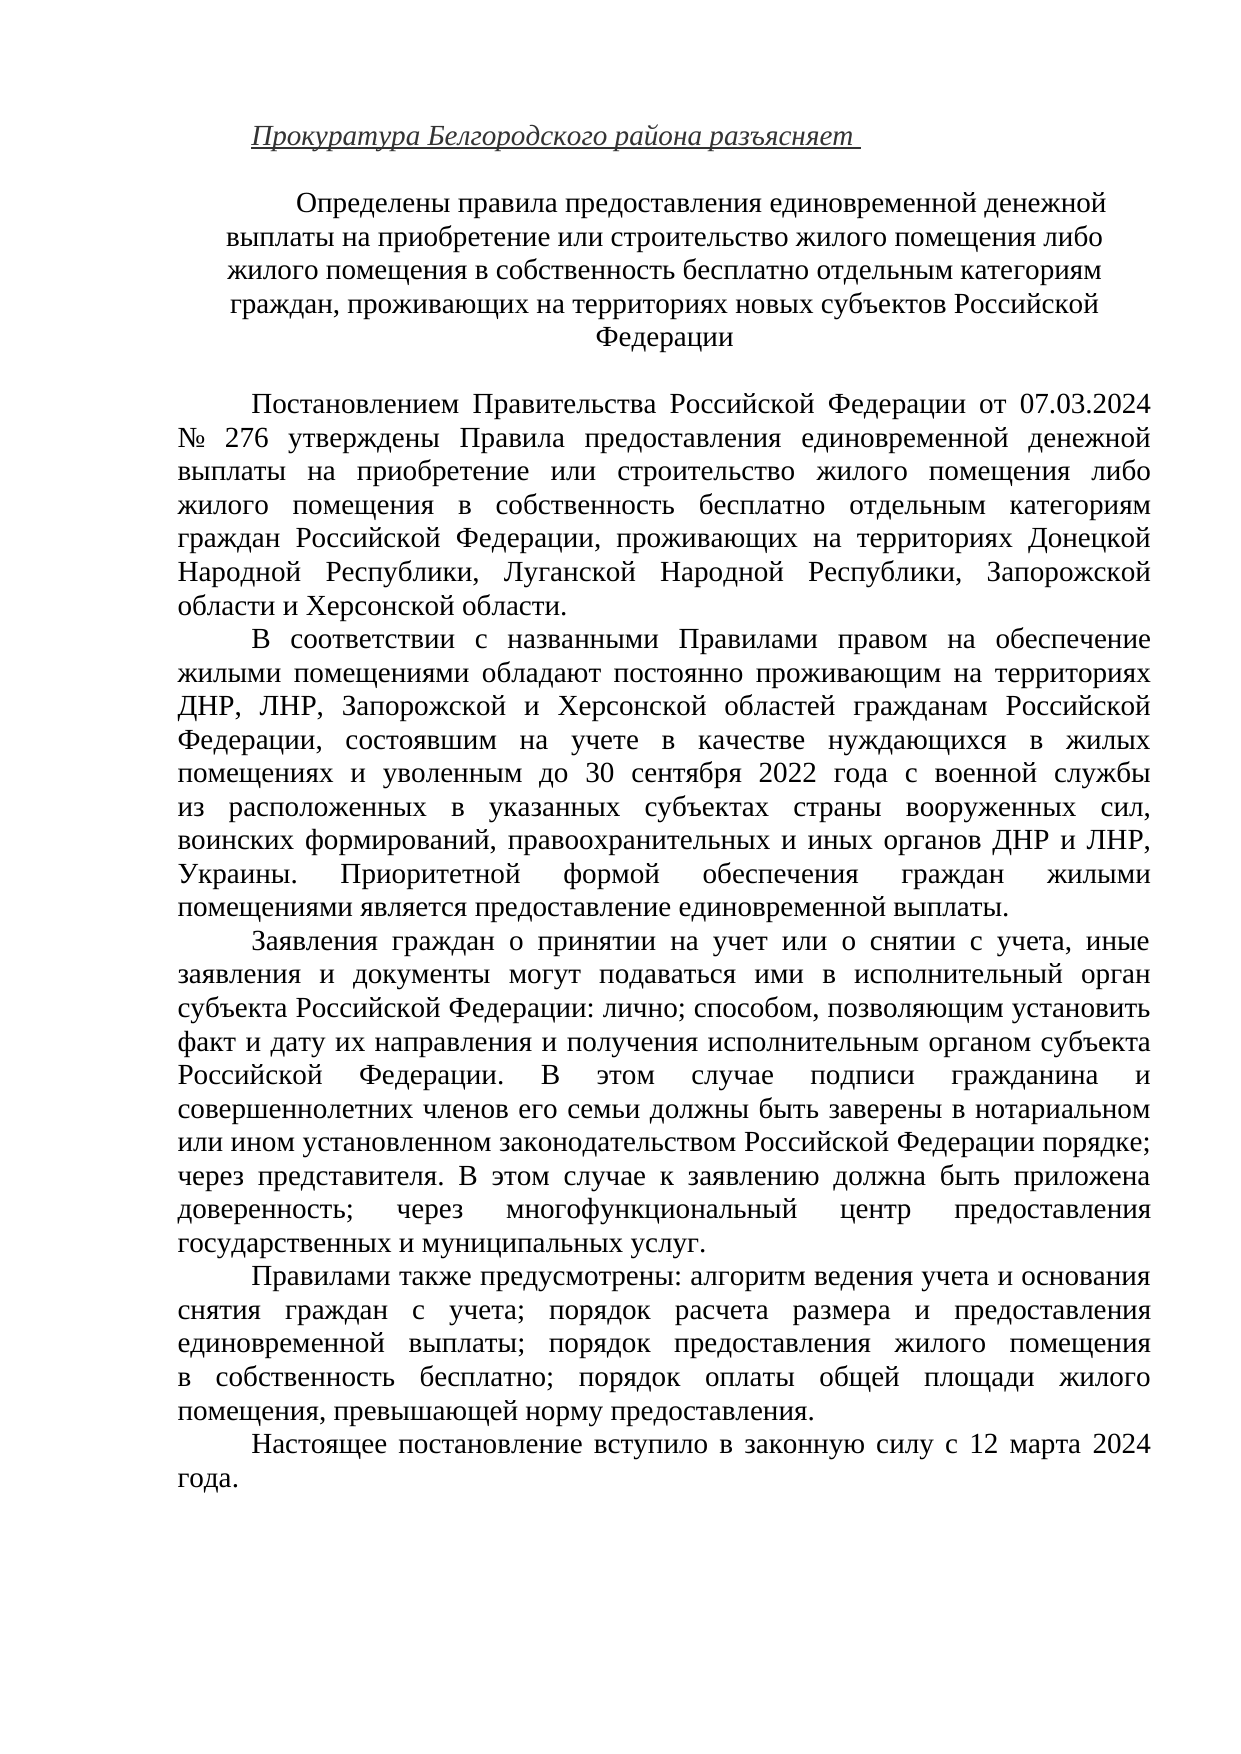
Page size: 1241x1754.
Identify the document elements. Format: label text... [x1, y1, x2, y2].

text Настоящее постановление вступило в законную силу с 12 марта 2024 года. [177, 1426, 1152, 1493]
text Определены правила предоставления единовременной денежной выплаты на приобретение или строительство жилого помещения либо жилого помещения в собственность бесплатно отдельным категориям граждан, проживающих на территориях новых субъектов Российской Федерации [177, 185, 1152, 353]
text Прокуратура Белгородского района разъясняет [177, 118, 1152, 152]
text Заявления граждан о принятии на учет или о снятии с учета, иные заявления и документы могут подаваться ими в исполнительный орган субъекта Российской Федерации: лично; способом, позволяющим установить факт и дату их направления и получения исполнительным органом субъекта Российской Федерации. В этом случае подписи гражданина и совершеннолетних членов его семьи должны быть заверены в нотариальном или ином установленном законодательством Российской Федерации порядке; через представителя. В этом случае к заявлению должна быть приложена доверенность; через многофункциональный центр предоставления государственных и муниципальных услуг. [177, 923, 1152, 1258]
text Правилами также предусмотрены: алгоритм ведения учета и основания снятия граждан с учета; порядок расчета размера и предоставления единовременной выплаты; порядок предоставления жилого помещения в собственность бесплатно; порядок оплаты общей площади жилого помещения, превышающей норму предоставления. [177, 1258, 1152, 1426]
text В соответствии с названными Правилами правом на обеспечение жилыми помещениями обладают постоянно проживающим на территориях ДНР, ЛНР, Запорожской и Херсонской областей гражданам Российской Федерации, состоявшим на учете в качестве нуждающихся в жилых помещениях и уволенным до 30 сентября 2022 года с военной службы из расположенных в указанных субъектах страны вооруженных сил, воинских формирований, правоохранительных и иных органов ДНР и ЛНР, Украины. Приоритетной формой обеспечения граждан жилыми помещениями является предоставление единовременной выплаты. [177, 621, 1152, 923]
text Постановлением Правительства Российской Федерации от 07.03.2024 № 276 утверждены Правила предоставления единовременной денежной выплаты на приобретение или строительство жилого помещения либо жилого помещения в собственность бесплатно отдельным категориям граждан Российской Федерации, проживающих на территориях Донецкой Народной Республики, Луганской Народной Республики, Запорожской области и Херсонской области. [177, 386, 1152, 621]
